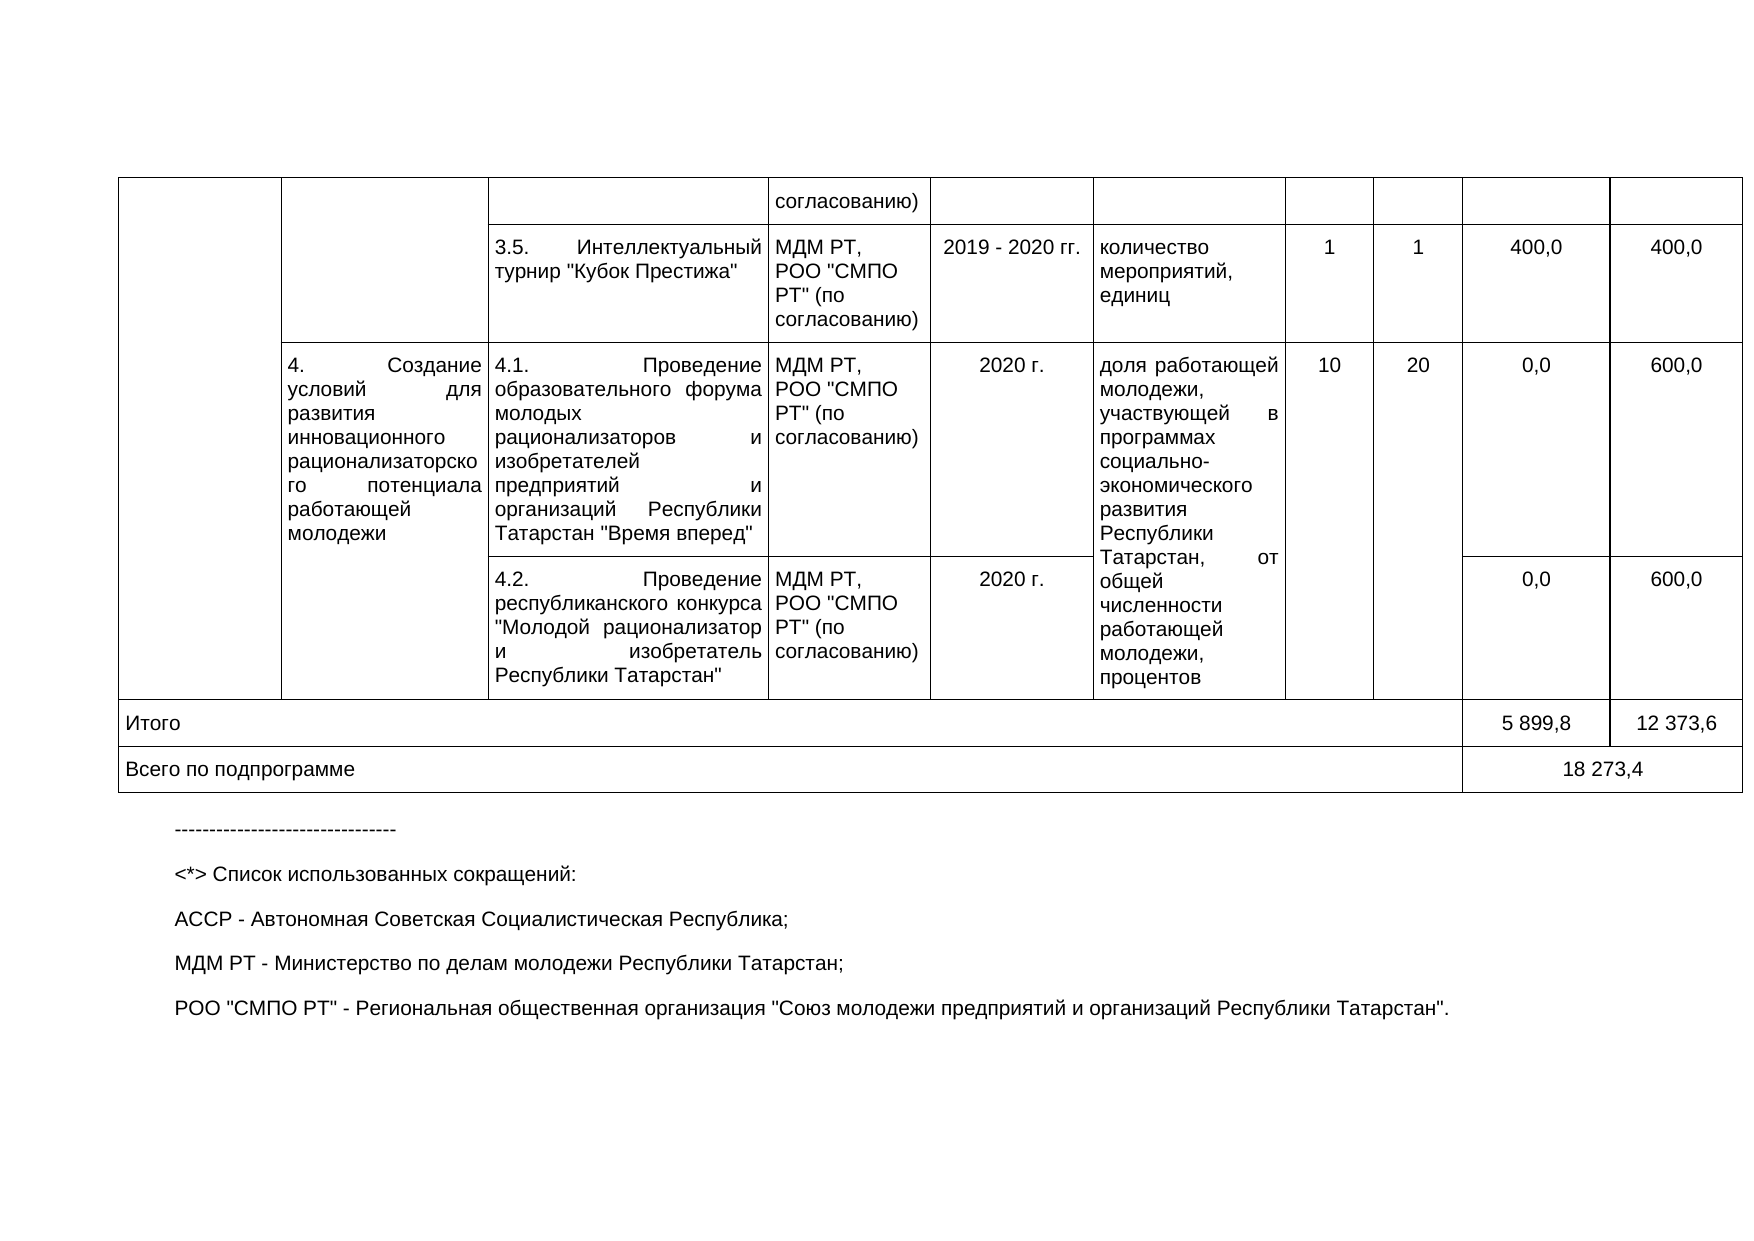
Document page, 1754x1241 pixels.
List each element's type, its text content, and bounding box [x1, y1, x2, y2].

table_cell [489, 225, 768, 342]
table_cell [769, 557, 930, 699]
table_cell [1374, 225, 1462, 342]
text -------------------------------- [118, 817, 1636, 841]
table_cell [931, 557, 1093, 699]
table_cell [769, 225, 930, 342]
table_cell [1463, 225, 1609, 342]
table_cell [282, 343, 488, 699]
text <*> Список использованных сокращений: [118, 862, 1636, 886]
text МДМ РТ - Министерство по делам молодежи Республики Татарстан; [118, 951, 1636, 975]
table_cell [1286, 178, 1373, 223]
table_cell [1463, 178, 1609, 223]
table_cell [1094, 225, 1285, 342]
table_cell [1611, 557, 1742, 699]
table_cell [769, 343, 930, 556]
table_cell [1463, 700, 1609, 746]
text РОО "СМПО РТ" - Региональная общественная организация "Союз молодежи предприятий и организаций Республики Татарстан". [118, 996, 1636, 1020]
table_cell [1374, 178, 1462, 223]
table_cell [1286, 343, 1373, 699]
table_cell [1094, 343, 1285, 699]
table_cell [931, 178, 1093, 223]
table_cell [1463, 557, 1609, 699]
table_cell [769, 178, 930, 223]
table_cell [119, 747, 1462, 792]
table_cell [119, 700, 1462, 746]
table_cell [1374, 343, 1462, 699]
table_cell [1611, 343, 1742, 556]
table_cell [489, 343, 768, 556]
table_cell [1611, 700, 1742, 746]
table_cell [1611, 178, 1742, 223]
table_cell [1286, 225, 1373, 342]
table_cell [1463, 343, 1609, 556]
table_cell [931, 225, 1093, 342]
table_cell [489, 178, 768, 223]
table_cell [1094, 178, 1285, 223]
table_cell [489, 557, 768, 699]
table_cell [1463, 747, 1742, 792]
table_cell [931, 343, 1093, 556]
text АССР - Автономная Советская Социалистическая Республика; [118, 906, 1636, 930]
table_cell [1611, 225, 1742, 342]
